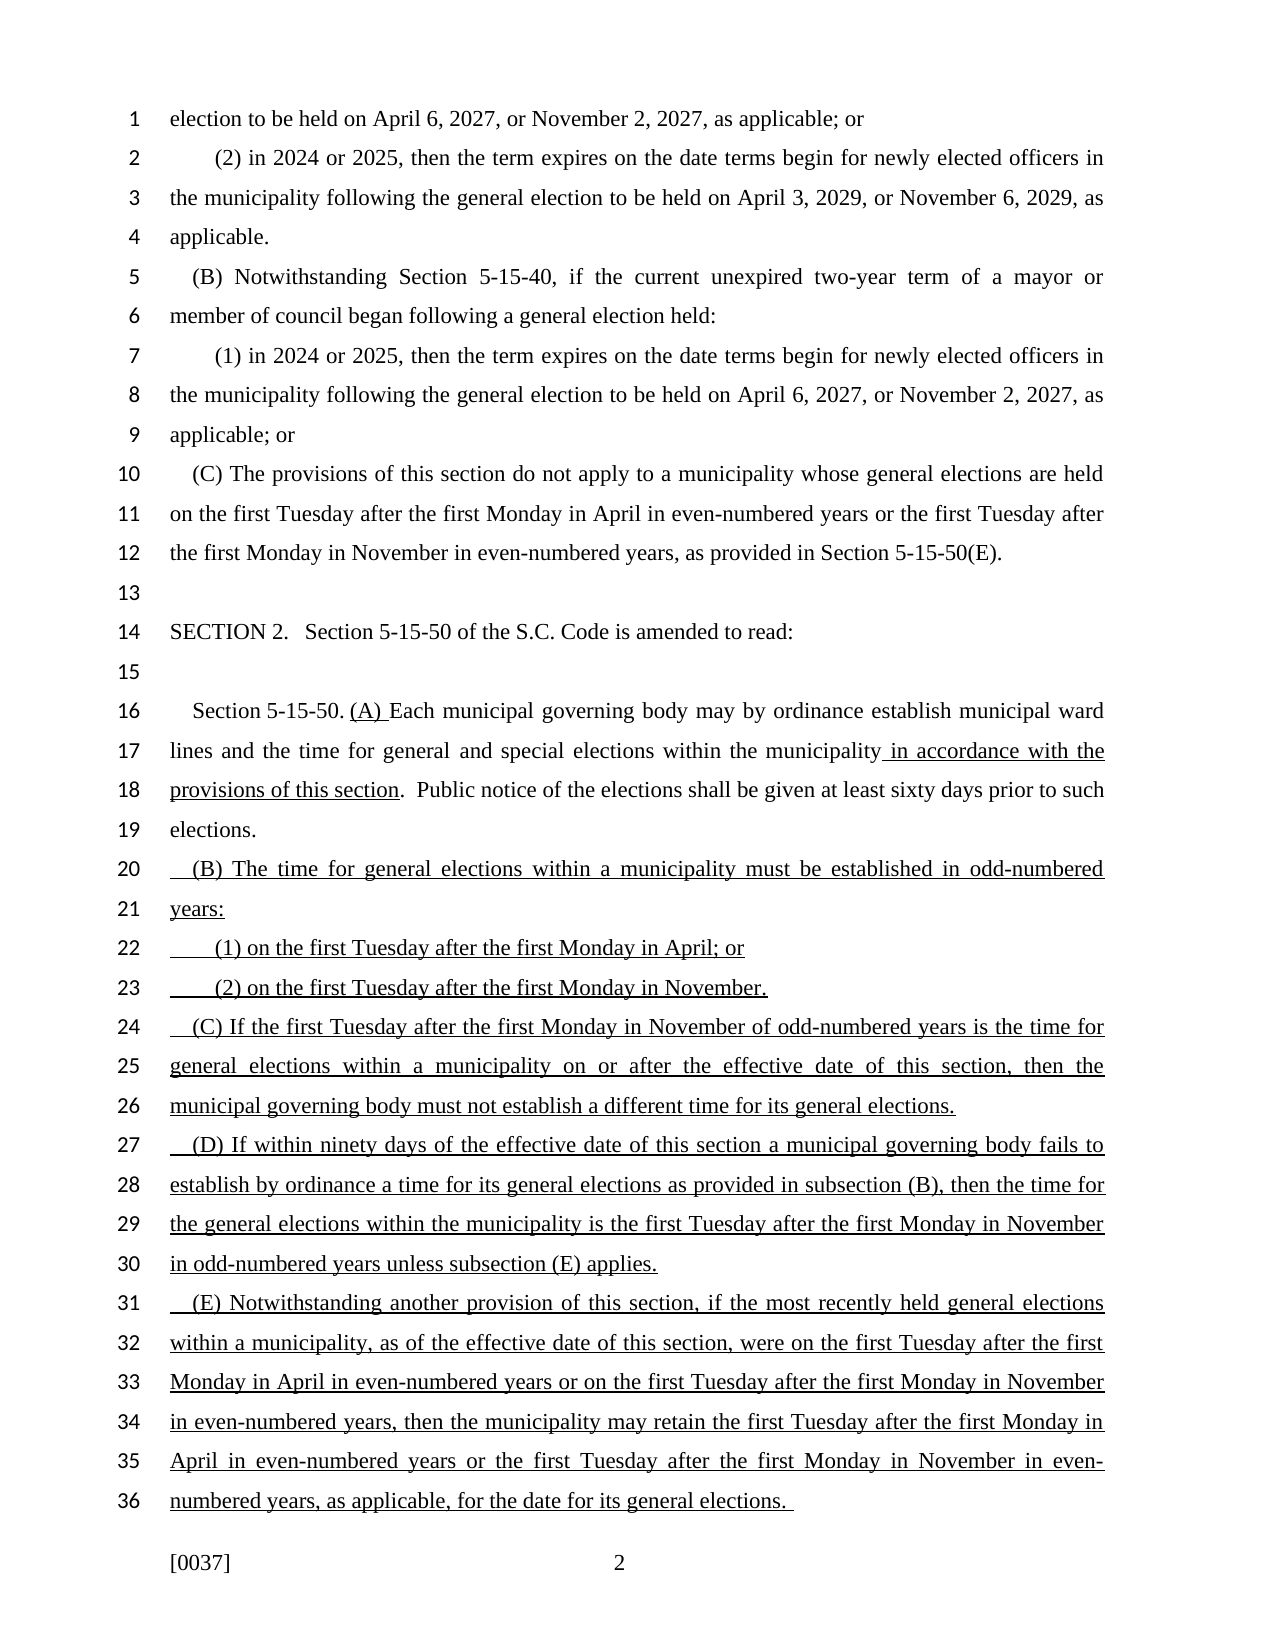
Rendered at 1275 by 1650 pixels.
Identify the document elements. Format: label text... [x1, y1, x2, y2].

text SECTION 2. Section 5-15-50 of the S.C. Code is amended to read: [169, 618, 1106, 644]
text (1) on the first Tuesday after the first Monday in April; or [169, 934, 1106, 960]
text Section 5-15-50. (A) Each municipal governing body may by ordinance establish municipal ward lines and the time for general and special elections within the municipality in accordance with the provisions of this section. Public notice of the elections shall be given at least sixty days prior to such elections. [169, 697, 1106, 842]
text (2) on the first Tuesday after the first Monday in November. [169, 973, 1106, 1000]
text (D) If within ninety days of the effective date of this section a municipal governing body fails to establish by ordinance a time for its general elections as provided in subsection (B), then the time for the general elections within the municipality is the first Tuesday after the first Monday in November in odd-numbered years unless subsection (E) applies. [169, 1195, 1106, 1276]
text (B) The time for general elections within a municipality must be established in odd-numbered years: [169, 855, 1106, 921]
text (2) in 2024 or 2025, then the term expires on the date terms begin for newly elected officers in the municipality following the general election to be held on April 3, 2029, or November 6, 2029, as applicable. [169, 144, 1106, 250]
text (1) in 2024 or 2025, then the term expires on the date terms begin for newly elected officers in the municipality following the general election to be held on April 6, 2027, or November 2, 2027, as applicable; or [169, 342, 1106, 447]
text (C) The provisions of this section do not apply to a municipality whose general elections are held on the first Tuesday after the first Monday in April in even-numbered years or the first Tuesday after the first Monday in November in even-numbered years, as provided in Section 5-15-50(E). [169, 460, 1106, 566]
text (D) If within ninety days of the effective date of this section a municipal governing body fails to establish by ordinance a time for its general elections as provided in subsection (B), then the time for the general elections within the municipality is the first Tuesday after the first Monday in November in odd-numbered years unless subsection (E) applies. [169, 1131, 1106, 1194]
text (C) If the first Tuesday after the first Monday in November of odd-numbered years is the time for general elections within a municipality on or after the effective date of this section, then the municipal governing body must not establish a different time for its general elections. [169, 1013, 1106, 1118]
text (B) Notwithstanding Section 5-15-40, if the current unexpired two-year term of a mayor or member of council began following a general election held: [169, 263, 1106, 329]
text (E) Notwithstanding another provision of this section, if the most recently held general elections within a municipality, as of the effective date of this section, were on the first Tuesday after the first Monday in April in even-numbered years or on the first Tuesday after the first Monday in November in even-numbered years, then the municipality may retain the first Tuesday after the first Monday in April in even-numbered years or the first Tuesday after the first Monday in November in even-numbered years, as applicable, for the date for its general elections. [169, 1289, 1106, 1513]
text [169, 105, 1106, 131]
